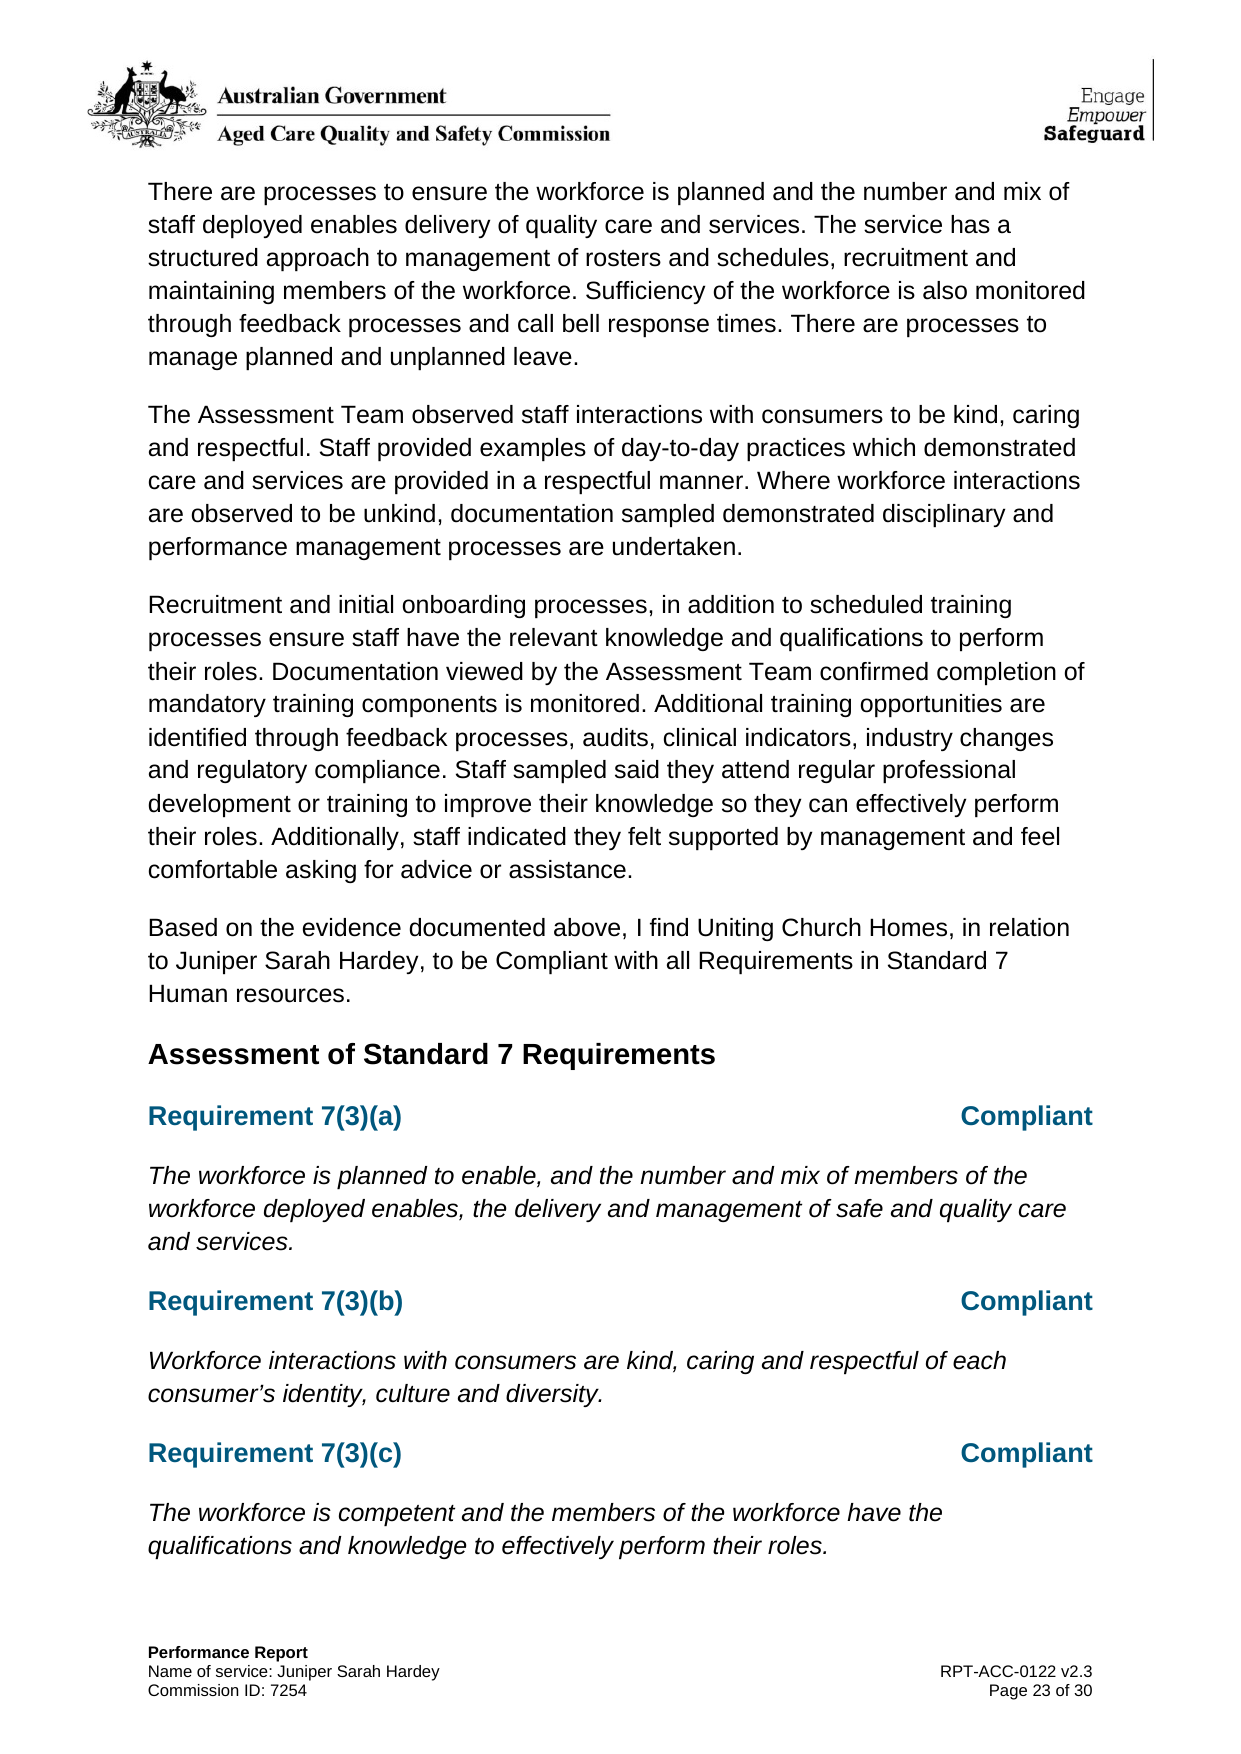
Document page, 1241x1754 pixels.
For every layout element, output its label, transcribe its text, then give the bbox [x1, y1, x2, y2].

subtitle Recruitment and initial onboarding processes, in addition to scheduled training processes ensure staff have the relevant knowledge and qualifications to perform their roles. Documentation viewed by the Assessment Team confirmed completion of mandatory training components is monitored. Additional training opportunities are identified through feedback processes, audits, clinical indicators, industry changes and regulatory compliance. Staff sampled said they attend regular professional development or training to improve their knowledge so they can effectively perform their roles. Additionally, staff indicated they felt supported by management and feel comfortable asking for advice or assistance. [148, 590, 1092, 883]
text The workforce is competent and the members of the workforce have the qualifications and knowledge to effectively perform their roles. [148, 1498, 1092, 1560]
subtitle There are processes to ensure the workforce is planned and the number and mix of staff deployed enables delivery of quality care and services. The service has a structured approach to management of rosters and schedules, recruitment and maintaining members of the workforce. Sufficiency of the workforce is also monitored through feedback processes and call bell response times. There are processes to manage planned and unplanned leave. [148, 177, 1092, 371]
subtitle Requirement 7(3)(b) Compliant [148, 1285, 1092, 1316]
subtitle The Assessment Team observed staff interactions with consumers to be kind, caring and respectful. Staff provided examples of day-to-day practices which demonstrated care and services are provided in a respectful manner. Where workforce interactions are observed to be unkind, documentation sampled demonstrated disciplinary and performance management processes are undertaken. [148, 400, 1092, 561]
subtitle Assessment of Standard 7 Requirements [148, 1037, 1092, 1070]
text Workforce interactions with consumers are kind, caring and respectful of each consumer’s identity, culture and diversity. [148, 1346, 1092, 1408]
picture [1, 0, 1241, 169]
subtitle Requirement 7(3)(a) Compliant [148, 1100, 1092, 1131]
text The workforce is planned to enable, and the number and mix of members of the workforce deployed enables, the delivery and management of safe and quality care and services. [148, 1161, 1092, 1256]
subtitle Requirement 7(3)(c) Compliant [148, 1437, 1092, 1468]
subtitle Based on the evidence documented above, I find Uniting Church Homes, in relation to Juniper Sarah Hardey, to be Compliant with all Requirements in Standard 7 Human resources. [148, 913, 1092, 1007]
